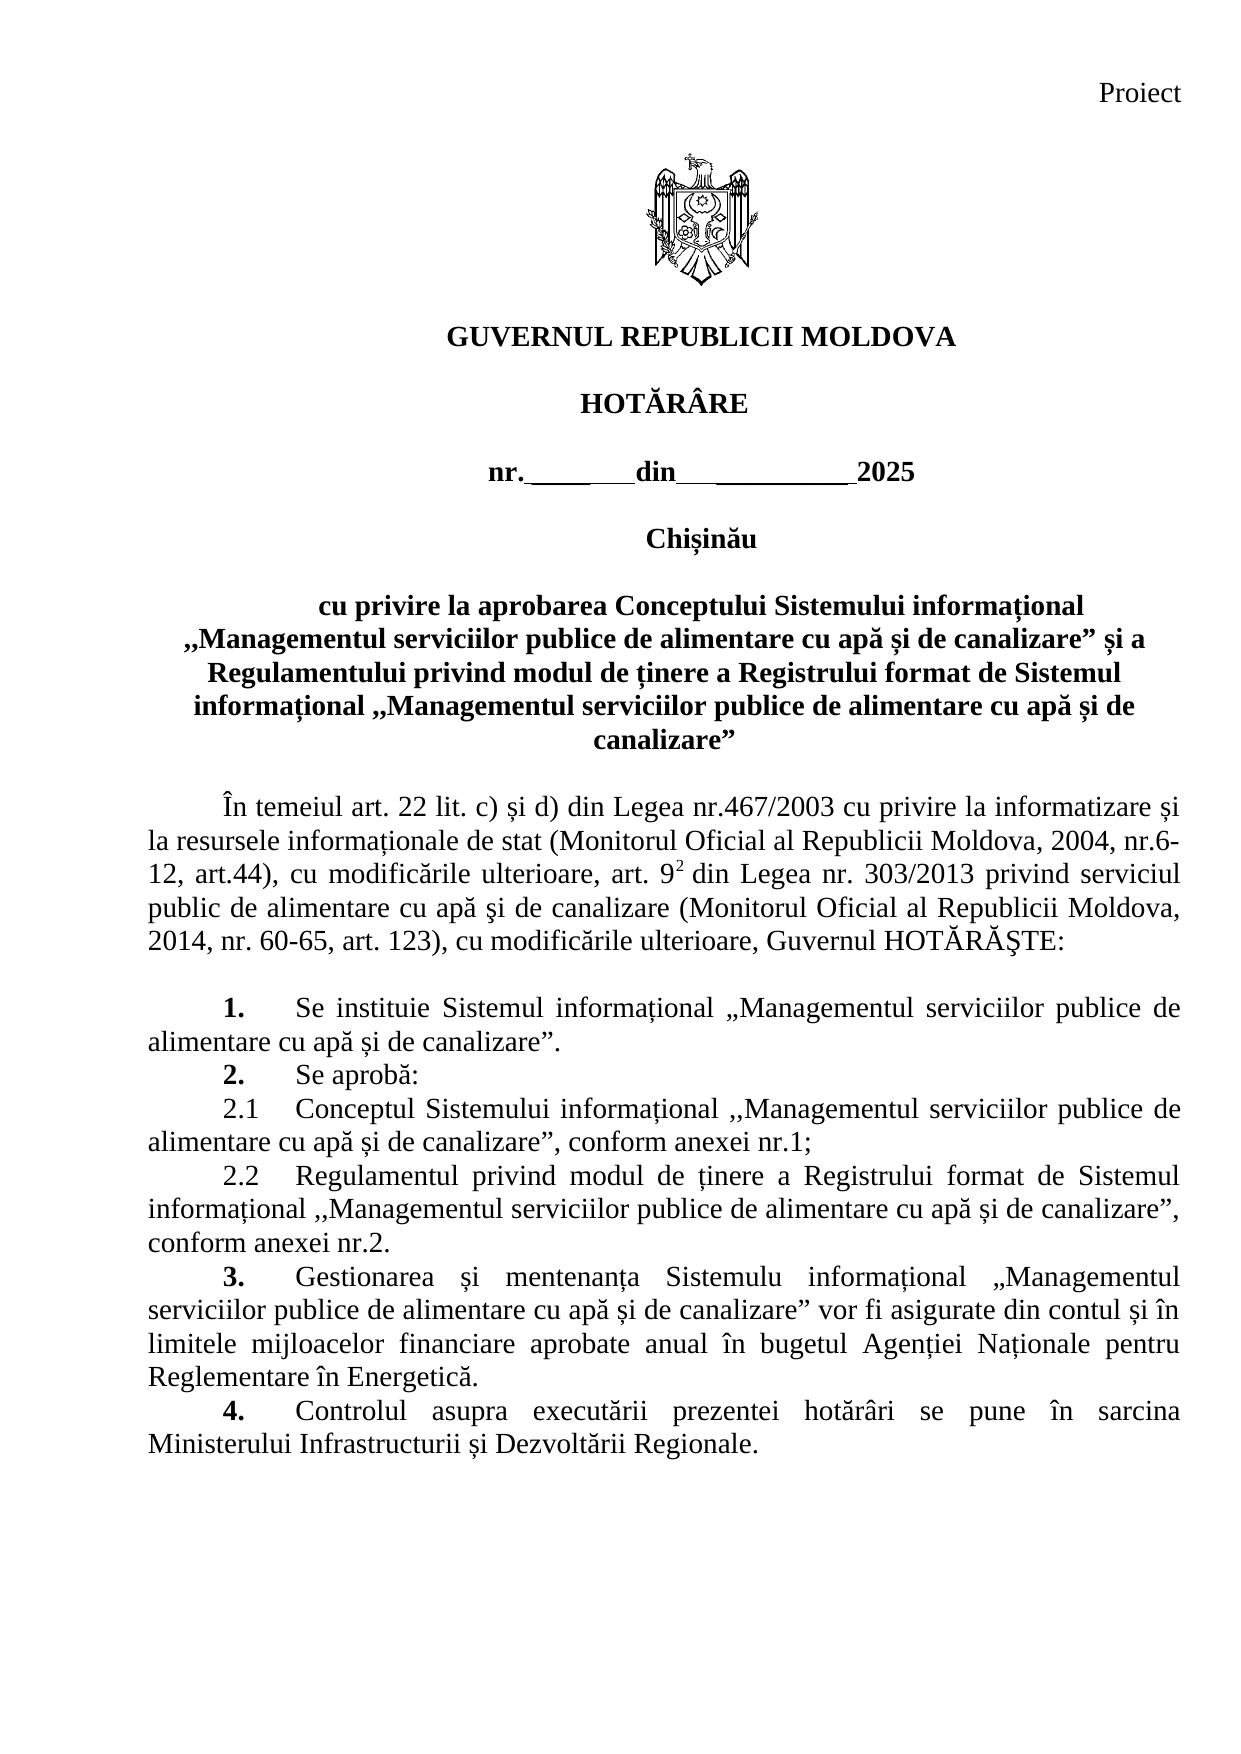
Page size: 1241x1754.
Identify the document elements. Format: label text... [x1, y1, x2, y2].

list Controlul asupra executării prezentei hotărâri se pune în sarcina Ministerului Infrastructurii și Dezvoltării Regionale. [148, 1393, 1181, 1460]
text nr. ____ din _________ 2025 [148, 454, 1181, 487]
list Conceptul Sistemului informațional ,,Managementul serviciilor publice de alimentare cu apă și de canalizare”, conform anexei nr.1; [148, 1091, 1181, 1158]
list Gestionarea și mentenanța Sistemulu informațional „Managementul serviciilor publice de alimentare cu apă și de canalizare” vor fi asigurate din contul și în limitele mijloacelor financiare aprobate anual în bugetul Agenției Naționale pentru Reglementare în Energetică. [148, 1259, 1181, 1393]
text În temeiul art. 22 lit. c) și d) din Legea nr.467/2003 cu privire la informatizare și la resursele informaționale de stat (Monitorul Oficial al Republicii Moldova, 2004, nr.6-12, art.44), cu modificările ulterioare, art. 92 din Legea nr. 303/2013 privind serviciul public de alimentare cu apă şi de canalizare (Monitorul Oficial al Republicii Moldova, 2014, nr. 60-65, art. 123), cu modificările ulterioare, Guvernul HOTĂRĂŞTE: [148, 789, 1181, 957]
text Chișinău [148, 521, 1181, 554]
list Regulamentul privind modul de ținere a Registrului format de Sistemul informațional ,,Managementul serviciilor publice de alimentare cu apă și de canalizare”, conform anexei nr.2. [148, 1158, 1181, 1259]
picture [646, 153, 758, 286]
text cu privire la aprobarea Conceptului Sistemului informațional ,,Managementul serviciilor publice de alimentare cu apă și de canalizare” și a Regulamentului privind modul de ținere a Registrului format de Sistemul informațional ,,Managementul serviciilor publice de alimentare cu apă și de canalizare” [148, 588, 1181, 756]
text HOTĂRÂRE [148, 387, 1181, 420]
text GUVERNUL REPUBLICII MOLDOVA [148, 319, 1181, 353]
list Se instituie Sistemul informațional „Managementul serviciilor publice de alimentare cu apă și de canalizare”. [148, 990, 1181, 1057]
list Se aprobă: [148, 1057, 1181, 1091]
